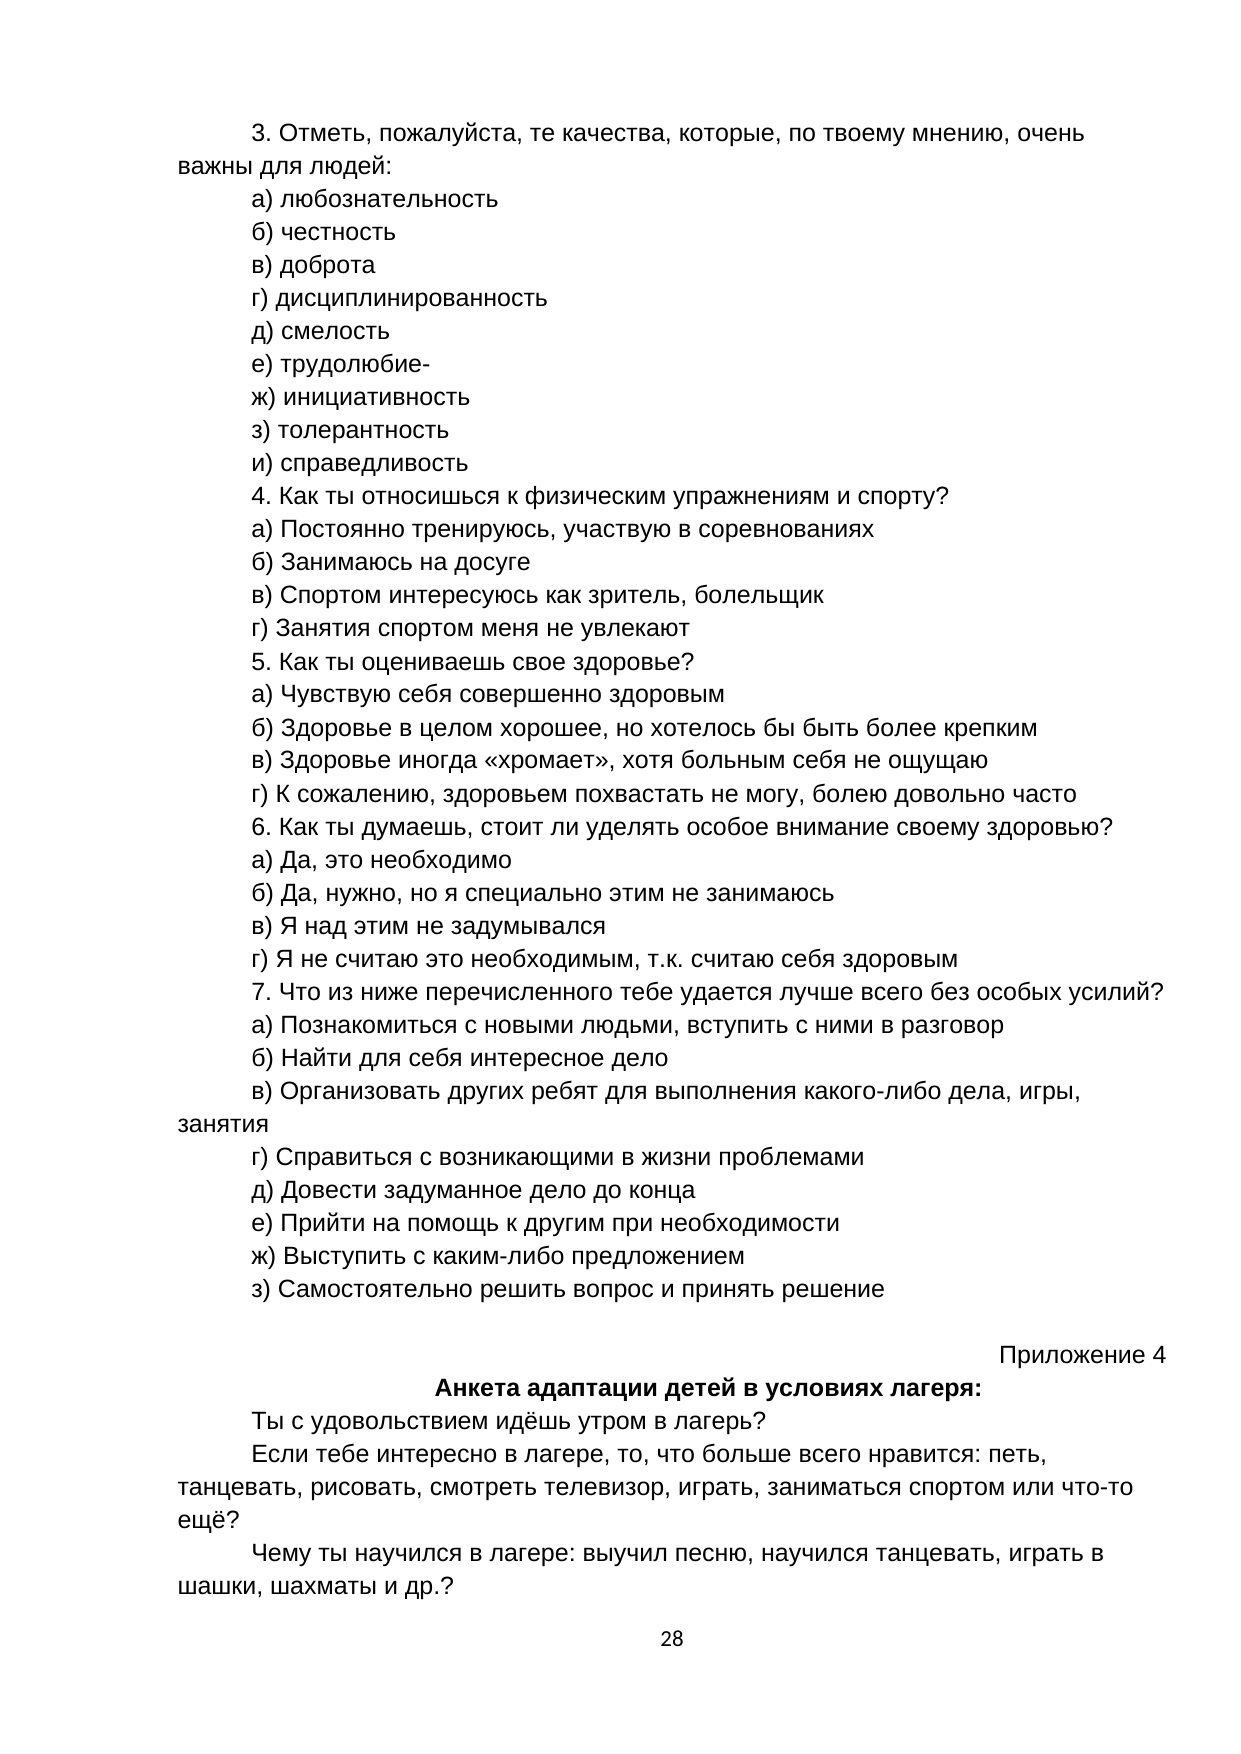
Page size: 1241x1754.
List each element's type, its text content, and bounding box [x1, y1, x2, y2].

text в) Я над этим не задумывался [177, 911, 1166, 939]
text 5. Как ты оцениваешь свое здоровье? [177, 646, 1166, 675]
text а) Чувствую себя совершенно здоровым [177, 679, 1166, 708]
text Анкета адаптации детей в условиях лагеря: [177, 1373, 1166, 1402]
text е) Прийти на помощь к другим при необходимости [177, 1208, 1166, 1237]
text 3. Отметь, пожалуйста, те качества, которые, по твоему мнению, очень важны для людей: [177, 118, 1166, 180]
text д) Довести задуманное дело до конца [177, 1175, 1166, 1203]
text 6. Как ты думаешь, стоит ли уделять особое внимание своему здоровью? [177, 812, 1166, 840]
text д) смелость [177, 316, 1166, 345]
text а) Постоянно тренируюсь, участвую в соревнованиях [177, 514, 1166, 543]
text ж) инициативность [177, 382, 1166, 411]
text а) Да, это необходимо [177, 844, 1166, 873]
text 4. Как ты относишься к физическим упражнениям и спорту? [177, 481, 1166, 510]
text г) К сожалению, здоровьем похвастать не могу, болею довольно часто [177, 778, 1166, 807]
text в) Организовать других ребят для выполнения какого-либо дела, игры, занятия [177, 1076, 1166, 1137]
text б) Занимаюсь на досуге [177, 547, 1166, 576]
text Приложение 4 [177, 1307, 1166, 1369]
text з) Самостоятельно решить вопрос и принять решение [177, 1274, 1166, 1303]
text а) Познакомиться с новыми людьми, вступить с ними в разговор [177, 1010, 1166, 1038]
text б) Найти для себя интересное дело [177, 1043, 1166, 1071]
text б) Здоровье в целом хорошее, но хотелось бы быть более крепким [177, 712, 1166, 741]
text Ты с удовольствием идёшь утром в лагерь? [177, 1406, 1166, 1435]
text а) любознательность [177, 184, 1166, 213]
text г) дисциплинированность [177, 283, 1166, 312]
text б) Да, нужно, но я специально этим не занимаюсь [177, 878, 1166, 906]
text б) честность [177, 217, 1166, 246]
text ж) Выступить с каким-либо предложением [177, 1241, 1166, 1269]
text в) доброта [177, 250, 1166, 279]
text г) Я не считаю это необходимым, т.к. считаю себя здоровым [177, 944, 1166, 972]
text з) толерантность [177, 415, 1166, 444]
text Если тебе интересно в лагере, то, что больше всего нравится: петь, танцевать, рисовать, смотреть телевизор, играть, заниматься спортом или что-то ещё? [177, 1439, 1166, 1534]
text в) Спортом интересуюсь как зритель, болельщик [177, 580, 1166, 609]
text г) Занятия спортом меня не увлекают [177, 613, 1166, 642]
text е) трудолюбие- [177, 349, 1166, 378]
text г) Справиться с возникающими в жизни проблемами [177, 1142, 1166, 1171]
text 7. Что из ниже перечисленного тебе удается лучше всего без особых усилий? [177, 977, 1166, 1005]
text и) справедливость [177, 448, 1166, 477]
text Чему ты научился в лагере: выучил песню, научился танцевать, играть в шашки, шахматы и др.? [177, 1538, 1166, 1600]
text в) Здоровье иногда «хромает», хотя больным себя не ощущаю [177, 746, 1166, 774]
